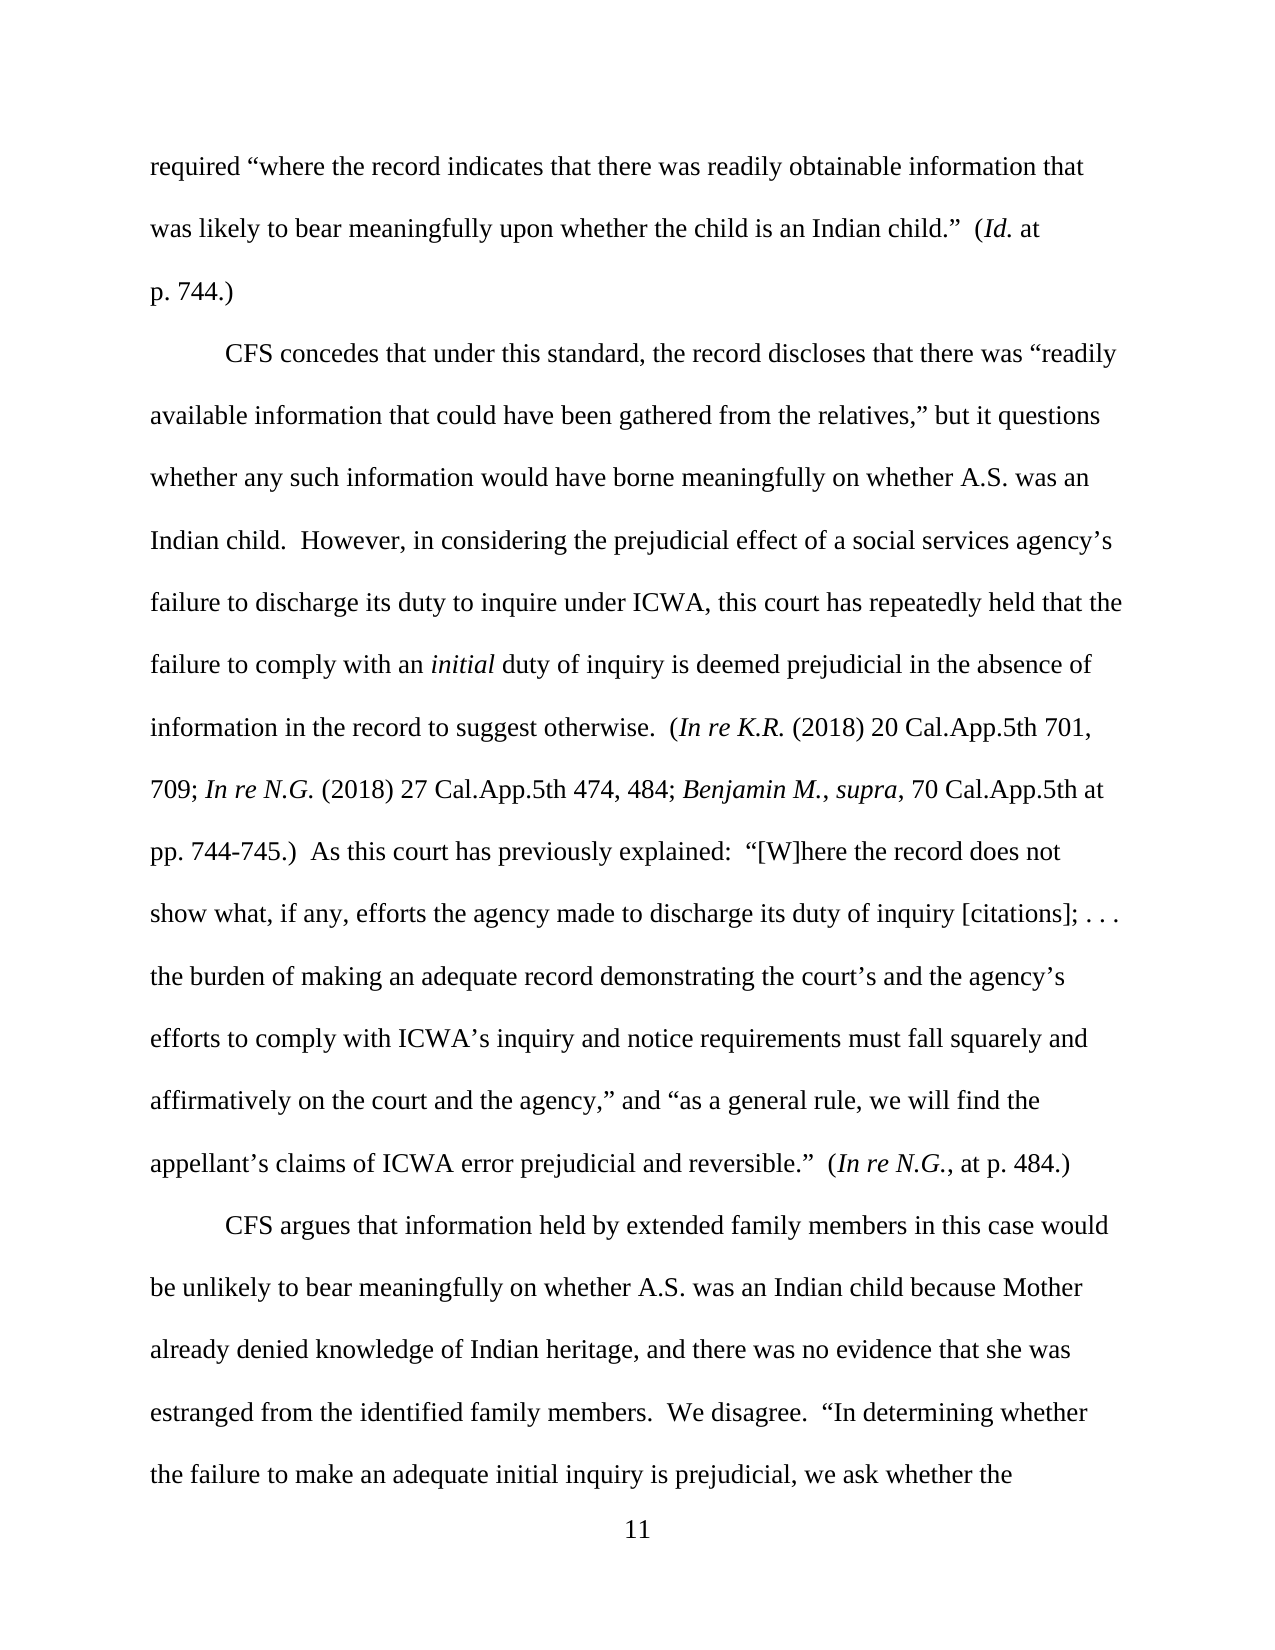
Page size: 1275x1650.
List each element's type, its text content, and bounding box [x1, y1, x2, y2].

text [150, 150, 1125, 306]
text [150, 1209, 1125, 1489]
text CFS concedes that under this standard, the record discloses that there was “readily available information that could have been gathered from the relatives,” but it questions whether any such information would have borne meaningfully on whether A.S. was an Indian child. However, in considering the prejudicial effect of a social services agency’s failure to discharge its duty to inquire under ICWA, this court has repeatedly held that the failure to comply with an initial duty of inquiry is deemed prejudicial in the absence of information in the record to suggest otherwise. (In re K.R. (2018) 20 Cal.App.5th 701, 709; In re N.G. (2018) 27 Cal.App.5th 474, 484; Benjamin M., supra, 70 Cal.App.5th at pp. 744-745.) As this court has previously explained: “[W]here the record does not show what, if any, efforts the agency made to discharge its duty of inquiry [citations]; . . . the burden of making an adequate record demonstrating the court’s and the agency’s efforts to comply with ICWA’s inquiry and notice requirements must fall squarely and affirmatively on the court and the agency,” and “as a general rule, we will find the appellant’s claims of ICWA error prejudicial and reversible.” (In re N.G., at p. 484.) [150, 337, 1125, 1178]
